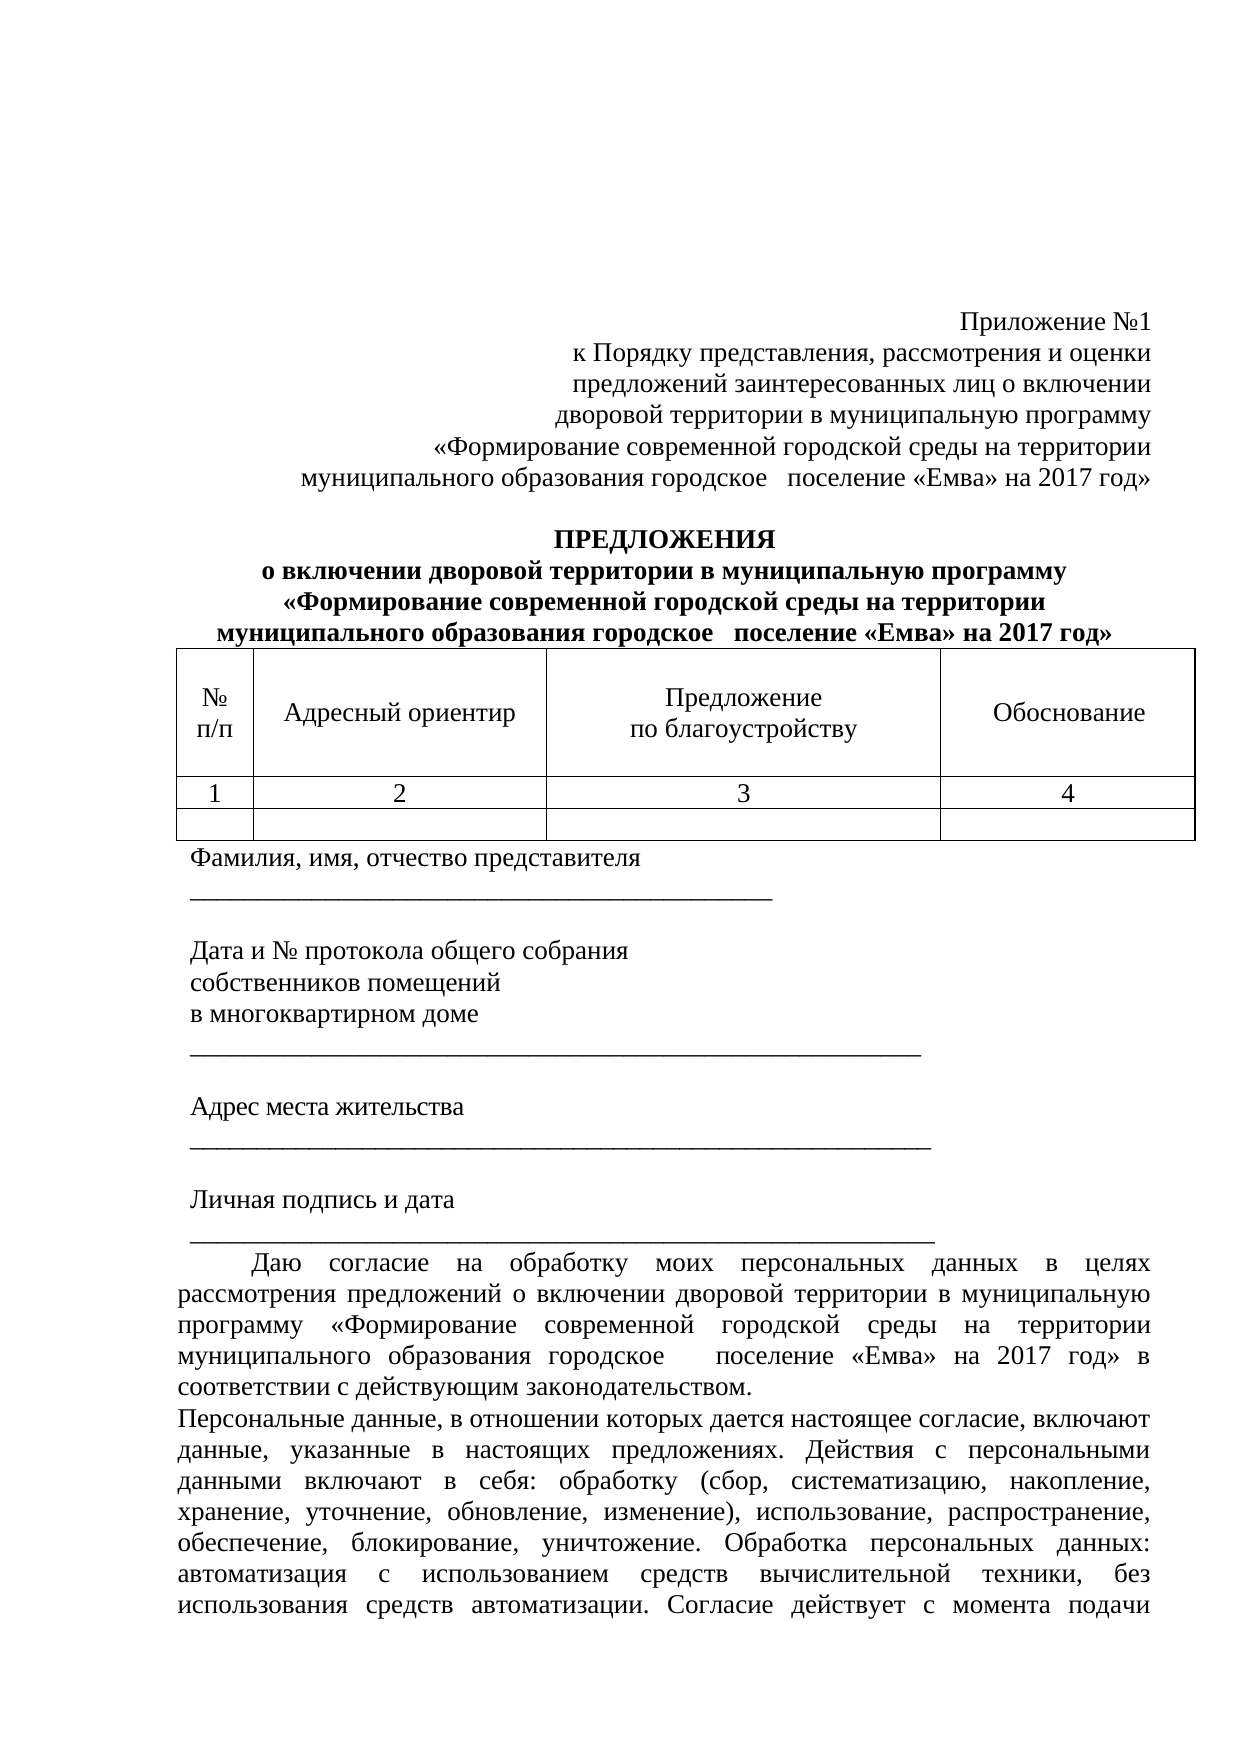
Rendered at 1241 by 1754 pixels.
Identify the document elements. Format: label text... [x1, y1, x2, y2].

table_header Обоснование [941, 649, 1194, 776]
table_header № п/п [177, 649, 253, 776]
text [177, 1402, 1152, 1620]
text Приложение №1 [177, 305, 1152, 336]
table_cell [941, 809, 1194, 840]
text к Порядку представления, рассмотрения и оценки [177, 336, 1152, 367]
text Личная подпись и дата _______________________________________________________ [190, 1184, 1152, 1246]
table_header Предложение по благоустройству [547, 649, 940, 776]
table_cell [547, 809, 940, 840]
text Дата и № протокола общего собрания [190, 934, 1152, 966]
table_cell 4 [941, 777, 1194, 808]
table_cell 1 [177, 777, 253, 808]
table_header Адресный ориентир [254, 649, 546, 776]
table_cell [254, 809, 546, 840]
text дворовой территории в муниципальную программу [177, 398, 1152, 429]
table_cell [177, 809, 253, 840]
text «Формирование современной городской среды на территории [177, 429, 1152, 461]
text предложений заинтересованных лиц о включении [177, 367, 1152, 398]
text ПРЕДЛОЖЕНИЯ о включении дворовой территории в муниципальную программу [177, 523, 1152, 585]
text «Формирование современной городской среды на территории муниципального образования городское поселение «Емва» на 2017 год» [177, 585, 1152, 648]
text собственников помещений [190, 966, 1152, 997]
text Адрес места жительства ________________________________________________________ [190, 1090, 1152, 1152]
table_cell 2 [254, 777, 546, 808]
text муниципального образования городское поселение «Емва» на 2017 год» [177, 461, 1152, 492]
text Фамилия, имя, отчество представителя ___________________________________________ [190, 841, 1152, 903]
text в многоквартирном доме ______________________________________________________ [190, 997, 1152, 1059]
text Даю согласие на обработку моих персональных данных в целях рассмотрения предложений о включении дворовой территории в муниципальную программу «Формирование современной городской среды на территории муниципального образования городское поселение «Емва» на 2017 год» в соответствии с действующим законодательством. [177, 1246, 1152, 1402]
table_cell 3 [547, 777, 940, 808]
